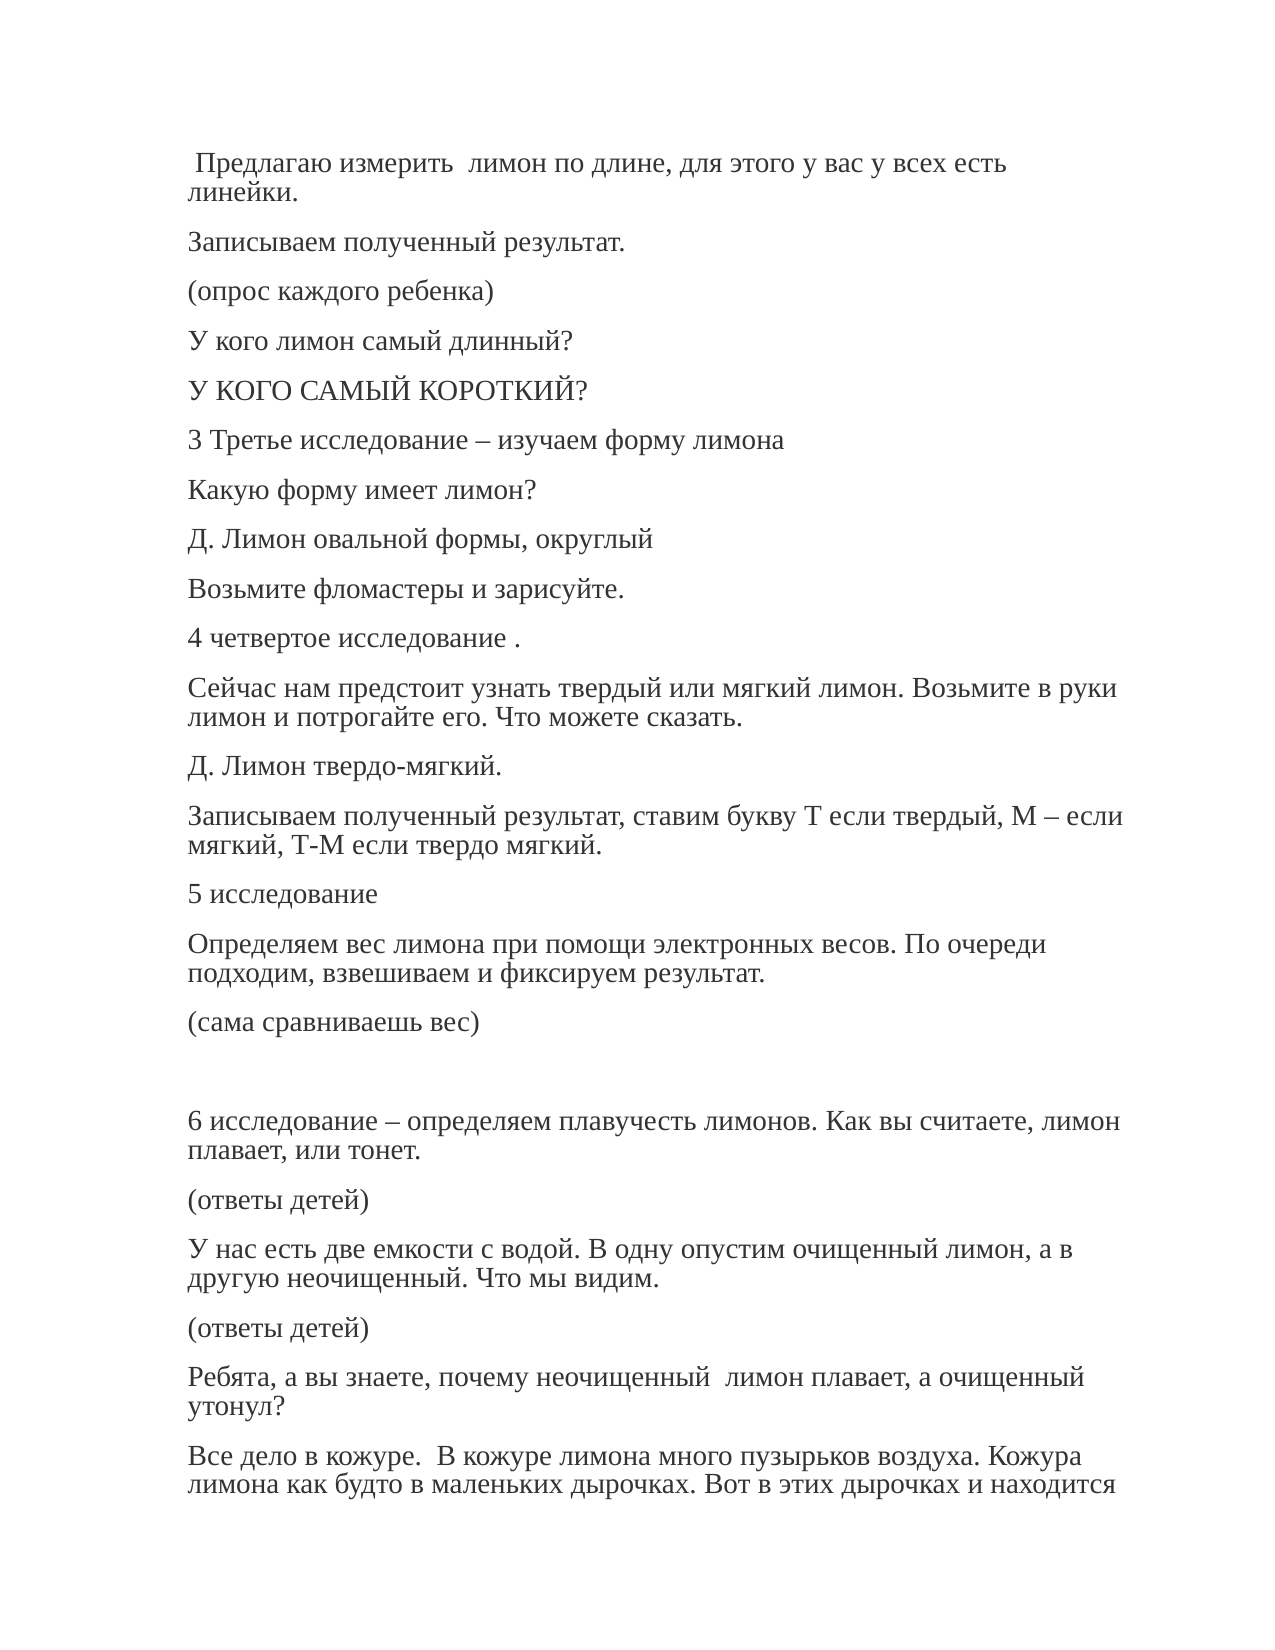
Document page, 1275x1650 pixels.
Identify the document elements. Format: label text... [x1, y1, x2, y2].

text У кого лимон самый длинный? [187, 327, 1125, 356]
text (сама сравниваешь вес) [187, 1009, 1125, 1037]
text 5 исследование [187, 881, 1125, 909]
text Возьмите фломастеры и зарисуйте. [187, 575, 1125, 604]
text Предлагаю измерить лимон по длине, для этого у вас у всех есть линейки. [187, 150, 1125, 207]
text (ответы детей) [187, 1314, 1125, 1343]
text 3 Третье исследование – изучаем форму лимона [187, 427, 1125, 455]
text Определяем вес лимона при помощи электронных весов. По очереди подходим, взвешиваем и фиксируем результат. [187, 930, 1125, 988]
text (опрос каждого ребенка) [187, 278, 1125, 307]
text Сейчас нам предстоит узнать твердый или мягкий лимон. Возьмите в руки лимон и потрогайте его. Что можете сказать. [187, 674, 1125, 732]
text Записываем полученный результат, ставим букву Т если твердый, М – если мягкий, Т-М если твердо мягкий. [187, 802, 1125, 860]
text Ребята, а вы знаете, почему неочищенный лимон плавает, а очищенный утонул? [187, 1364, 1125, 1421]
text Д. Лимон твердо-мягкий. [187, 753, 1125, 782]
text (ответы детей) [187, 1186, 1125, 1215]
text Какую форму имеет лимон? [187, 476, 1125, 505]
text Д. Лимон овальной формы, округлый [187, 526, 1125, 554]
text 6 исследование – определяем плавучесть лимонов. Как вы считаете, лимон плавает, или тонет. [187, 1108, 1125, 1165]
text Записываем полученный результат. [187, 228, 1125, 257]
text У КОГО САМЫЙ КОРОТКИЙ? [187, 377, 1125, 406]
text У нас есть две емкости с водой. В одну опустим очищенный лимон, а в другую неочищенный. Что мы видим. [187, 1236, 1125, 1293]
text 4 четвертое исследование . [187, 625, 1125, 654]
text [187, 1442, 1125, 1499]
